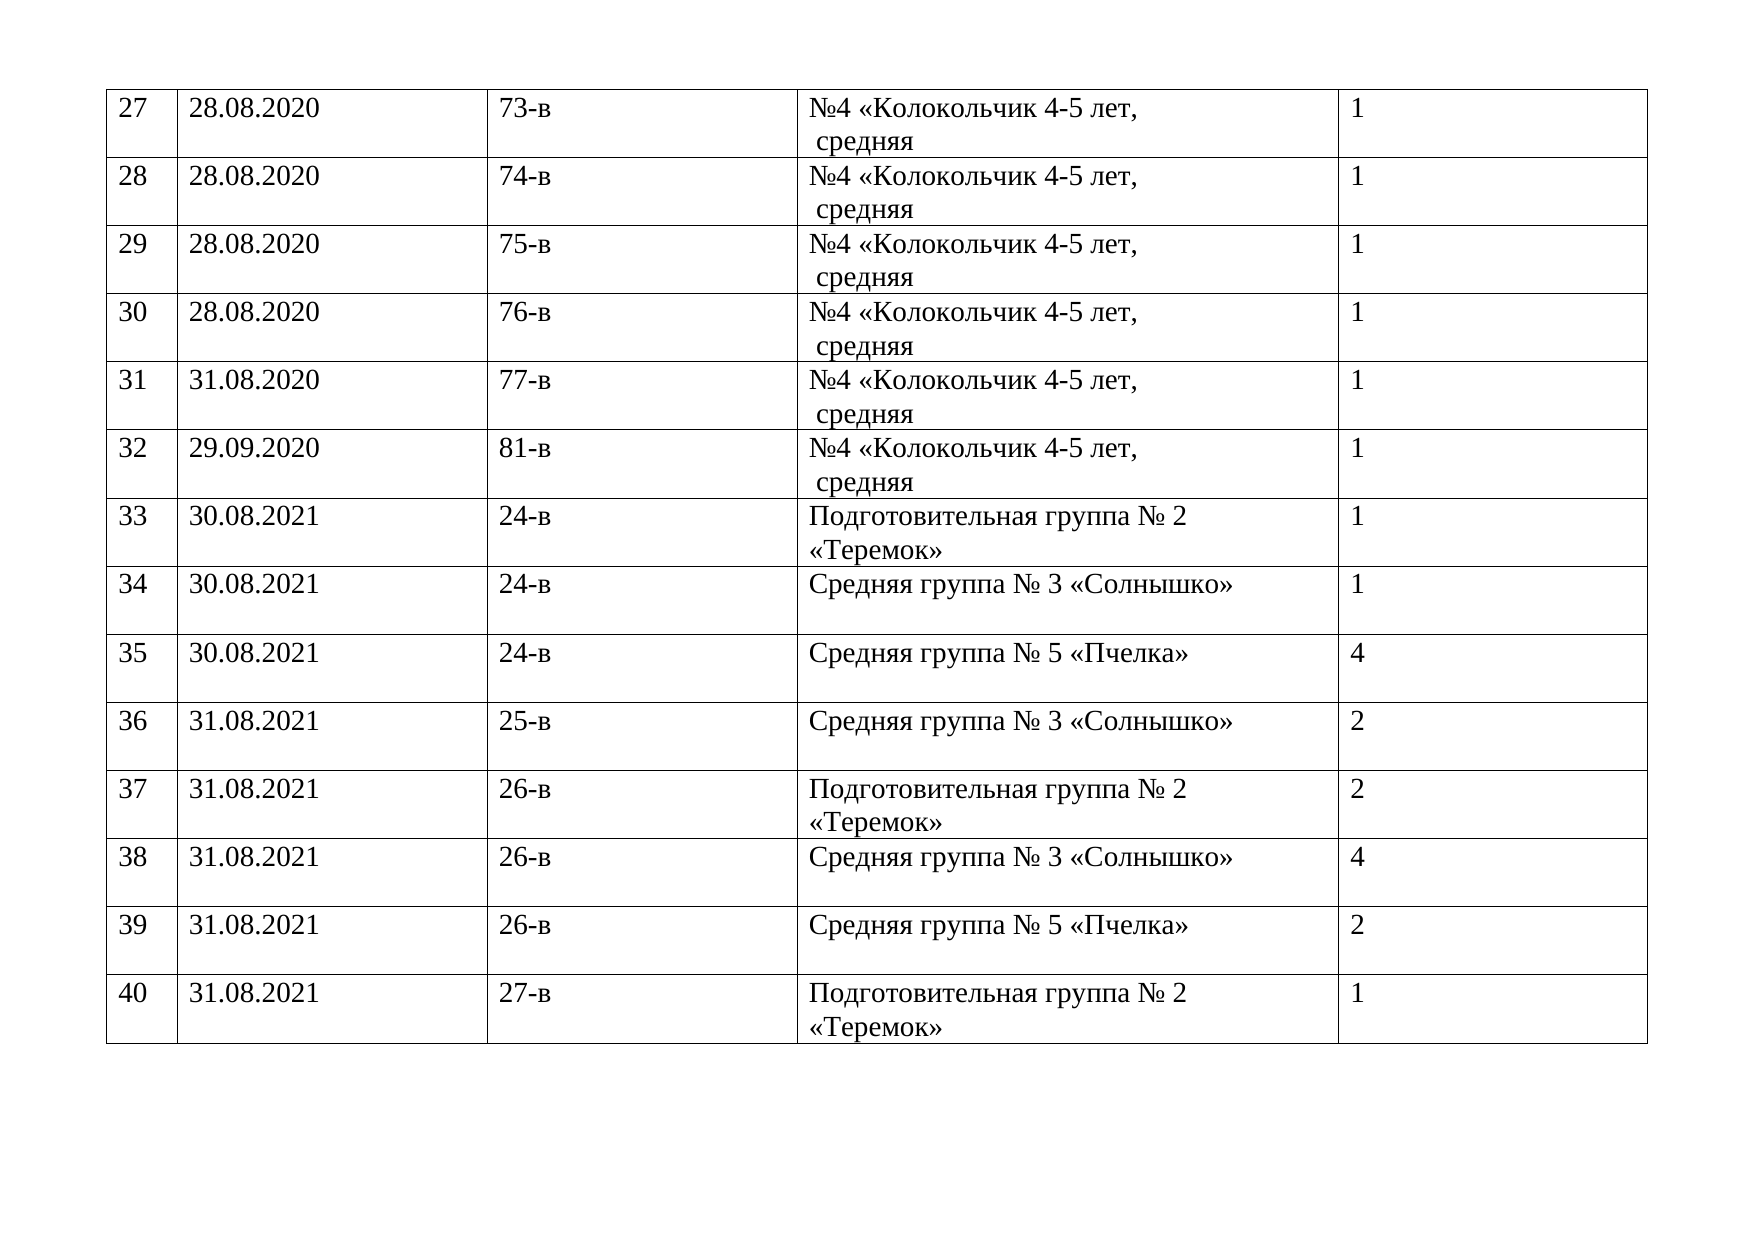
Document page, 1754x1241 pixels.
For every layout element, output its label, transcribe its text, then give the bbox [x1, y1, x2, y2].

table_cell 76-в [488, 294, 797, 361]
table_cell 40 [107, 975, 177, 1042]
table_cell 27 [107, 90, 177, 157]
table_cell 37 [107, 771, 177, 838]
table_cell 30.08.2021 [178, 499, 487, 566]
table_cell 1 [1339, 226, 1647, 293]
table_cell 1 [1339, 90, 1647, 157]
table_cell 28.08.2020 [178, 294, 487, 361]
table_cell 2 [1339, 907, 1647, 974]
table_cell 32 [107, 430, 177, 497]
table_cell 24-в [488, 499, 797, 566]
table_cell №4 «Колокольчик 4-5 лет, средняя [798, 158, 1338, 225]
table_cell Средняя группа № 3 «Солнышко» [798, 703, 1338, 770]
table_cell 74-в [488, 158, 797, 225]
table_cell 77-в [488, 362, 797, 429]
table_cell 1 [1339, 567, 1647, 634]
table_cell Средняя группа № 5 «Пчелка» [798, 907, 1338, 974]
table_cell 1 [1339, 362, 1647, 429]
table_cell 33 [107, 499, 177, 566]
table_cell 81-в [488, 430, 797, 497]
table_cell 25-в [488, 703, 797, 770]
table_cell 1 [1339, 294, 1647, 361]
table_cell 4 [1339, 839, 1647, 906]
table_cell 31 [107, 362, 177, 429]
table_cell №4 «Колокольчик 4-5 лет, средняя [798, 294, 1338, 361]
table_cell Подготовительная группа № 2 «Теремок» [798, 975, 1338, 1042]
table_cell 4 [1339, 635, 1647, 702]
table_cell 28.08.2020 [178, 90, 487, 157]
table_cell 28.08.2020 [178, 158, 487, 225]
table_cell 1 [1339, 430, 1647, 497]
table_cell №4 «Колокольчик 4-5 лет, средняя [798, 362, 1338, 429]
table_cell 24-в [488, 567, 797, 634]
table_cell 28.08.2020 [178, 226, 487, 293]
table_cell №4 «Колокольчик 4-5 лет, средняя [798, 226, 1338, 293]
table_cell 2 [1339, 771, 1647, 838]
table_cell 73-в [488, 90, 797, 157]
table_cell 30.08.2021 [178, 567, 487, 634]
table_cell 31.08.2021 [178, 907, 487, 974]
table_cell 2 [1339, 703, 1647, 770]
table_cell 34 [107, 567, 177, 634]
table_cell 26-в [488, 771, 797, 838]
table_cell 28 [107, 158, 177, 225]
table_cell 24-в [488, 635, 797, 702]
table_cell 31.08.2021 [178, 771, 487, 838]
table_cell №4 «Колокольчик 4-5 лет, средняя [798, 430, 1338, 497]
table_cell 1 [1339, 975, 1647, 1042]
table_cell 31.08.2020 [178, 362, 487, 429]
table_cell 30 [107, 294, 177, 361]
table_cell Подготовительная группа № 2 «Теремок» [798, 771, 1338, 838]
table_cell Средняя группа № 3 «Солнышко» [798, 567, 1338, 634]
table_cell 75-в [488, 226, 797, 293]
table_cell 39 [107, 907, 177, 974]
table_cell 1 [1339, 499, 1647, 566]
table_cell 35 [107, 635, 177, 702]
table_cell 31.08.2021 [178, 839, 487, 906]
table_cell 1 [1339, 158, 1647, 225]
table_cell Средняя группа № 3 «Солнышко» [798, 839, 1338, 906]
table_cell 29 [107, 226, 177, 293]
table_cell 29.09.2020 [178, 430, 487, 497]
table_cell 31.08.2021 [178, 975, 487, 1042]
table_cell 26-в [488, 907, 797, 974]
table_cell 27-в [488, 975, 797, 1042]
table_cell Средняя группа № 5 «Пчелка» [798, 635, 1338, 702]
table_cell Подготовительная группа № 2 «Теремок» [798, 499, 1338, 566]
table_cell 30.08.2021 [178, 635, 487, 702]
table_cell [798, 90, 1338, 157]
table_cell 31.08.2021 [178, 703, 487, 770]
table_cell 38 [107, 839, 177, 906]
table_cell 26-в [488, 839, 797, 906]
table_cell 36 [107, 703, 177, 770]
